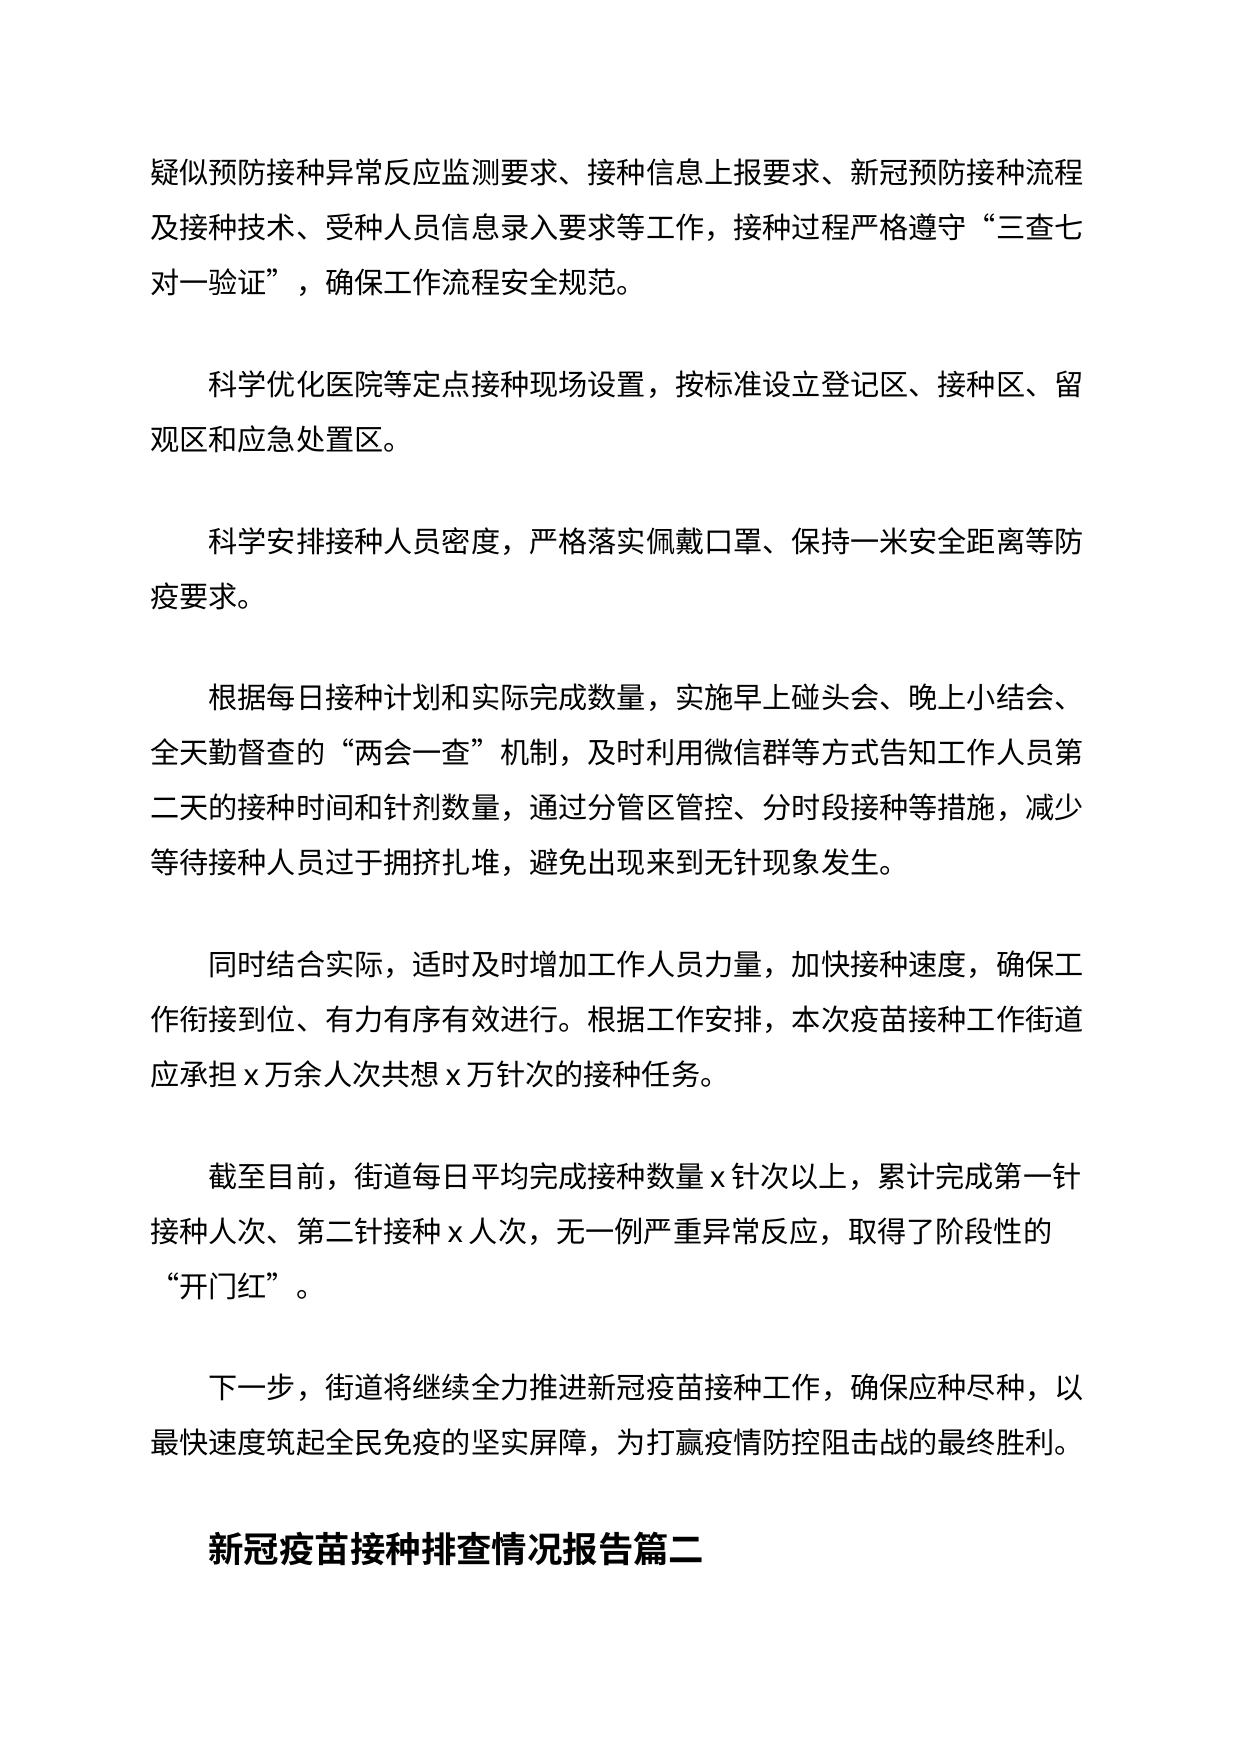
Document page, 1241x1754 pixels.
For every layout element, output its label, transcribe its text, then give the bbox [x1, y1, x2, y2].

text 新冠疫苗接种排查情况报告篇二 [150, 1522, 1090, 1573]
text 同时结合实际，适时及时增加工作人员力量，加快接种速度，确保工作衔接到位、有力有序有效进行。根据工作安排，本次疫苗接种工作街道应承担x万余人次共想x万针次的接种任务。 [150, 941, 1090, 1093]
text 科学安排接种人员密度，严格落实佩戴口罩、保持一米安全距离等防疫要求。 [150, 518, 1090, 615]
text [150, 150, 1090, 302]
text 根据每日接种计划和实际完成数量，实施早上碰头会、晚上小结会、全天勤督查的“两会一查”机制，及时利用微信群等方式告知工作人员第二天的接种时间和针剂数量，通过分管区管控、分时段接种等措施，减少等待接种人员过于拥挤扎堆，避免出现来到无针现象发生。 [150, 675, 1090, 882]
text 科学优化医院等定点接种现场设置，按标准设立登记区、接种区、留观区和应急处置区。 [150, 362, 1090, 459]
text 截至目前，街道每日平均完成接种数量x针次以上，累计完成第一针接种人次、第二针接种x人次，无一例严重异常反应，取得了阶段性的“开门红”。 [150, 1153, 1090, 1305]
text 下一步，街道将继续全力推进新冠疫苗接种工作，确保应种尽种，以最快速度筑起全民免疫的坚实屏障，为打赢疫情防控阻击战的最终胜利。 [150, 1365, 1090, 1462]
